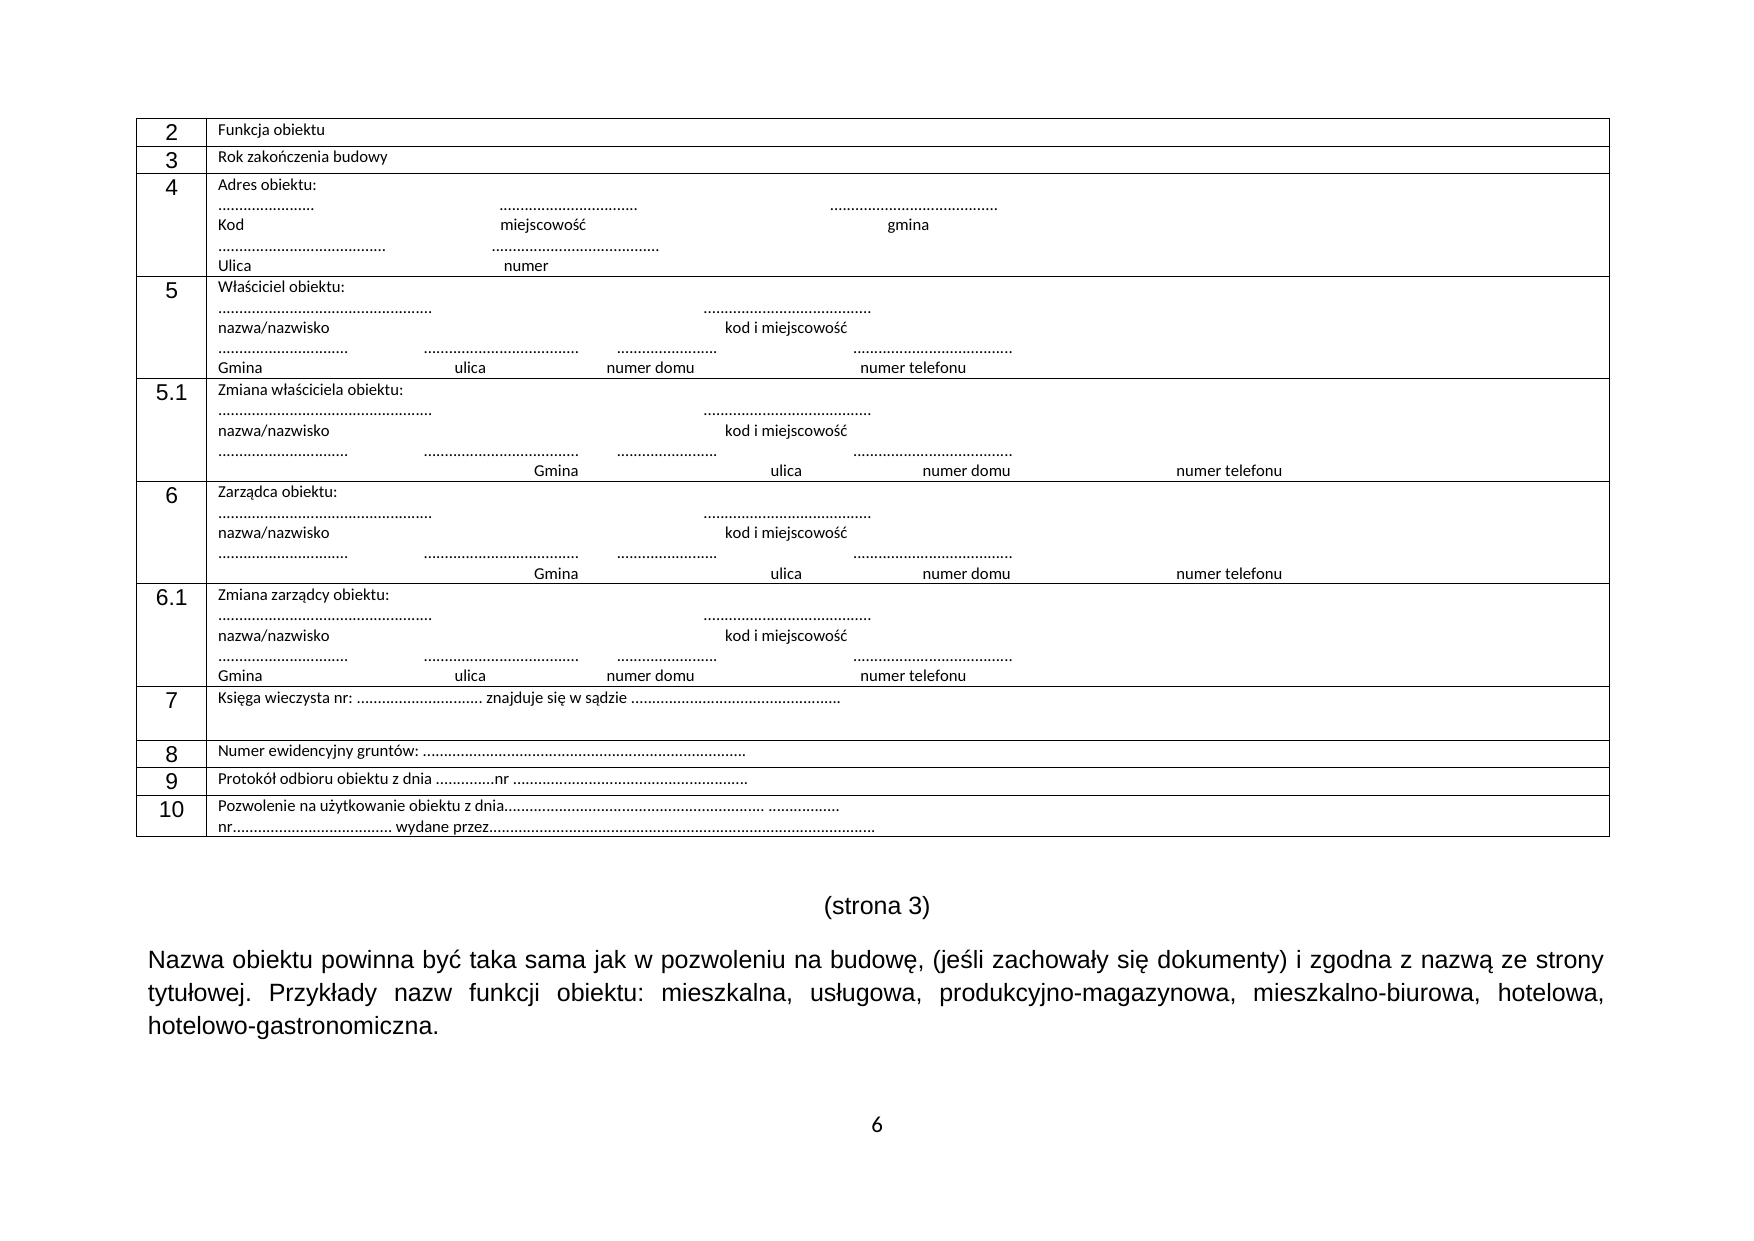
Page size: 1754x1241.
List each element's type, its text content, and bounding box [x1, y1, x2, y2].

table_cell Zarządca obiektu: ................................................... ........................................ nazwa/nazwisko kod i miejscowość ............................... ..................................... ........................ ...................................... Gmina ulica numer domu numer telefonu [207, 482, 1609, 583]
table_cell 6 [137, 482, 206, 583]
table_cell Adres obiektu: ....................... ................................. ........................................ Kod miejscowość gmina ........................................ ........................................ Ulica numer [207, 174, 1609, 276]
table_cell 5.1 [137, 379, 206, 481]
table_cell Funkcja obiektu [207, 119, 1609, 146]
table_cell Rok zakończenia budowy [207, 147, 1609, 173]
table_cell Księga wieczysta nr: .............................. znajduje się w sądzie .................................................. [207, 687, 1609, 740]
table_cell 6.1 [137, 584, 206, 686]
table_cell 2 [137, 119, 206, 146]
table_cell Protokół odbioru obiektu z dnia ..............nr ........................................................ [207, 768, 1609, 794]
table_cell 10 [137, 796, 206, 836]
table_cell Zmiana właściciela obiektu: ................................................... ........................................ nazwa/nazwisko kod i miejscowość ............................... ..................................... ........................ ...................................... Gmina ulica numer domu numer telefonu [207, 379, 1609, 481]
table_cell 5 [137, 277, 206, 378]
table_cell 3 [137, 147, 206, 173]
table_cell 7 [137, 687, 206, 740]
table_cell Numer ewidencyjny gruntów: ............................................................................. [207, 741, 1609, 767]
table_cell 9 [137, 768, 206, 794]
table_cell 4 [137, 174, 206, 276]
text Nazwa obiektu powinna być taka sama jak w pozwoleniu na budowę, (jeśli zachowały się dokumenty) i zgodna z nazwą ze strony tytułowej. Przykłady nazw funkcji obiektu: mieszkalna, usługowa, produkcyjno-magazynowa, mieszkalno-biurowa, hotelowa, hotelowo-gastronomiczna. [148, 945, 1606, 1040]
table_cell Zmiana zarządcy obiektu: ................................................... ........................................ nazwa/nazwisko kod i miejscowość ............................... ..................................... ........................ ...................................... Gmina ulica numer domu numer telefonu [207, 584, 1609, 686]
table_cell 8 [137, 741, 206, 767]
table_cell Właściciel obiektu: ................................................... ........................................ nazwa/nazwisko kod i miejscowość ............................... ..................................... ........................ ...................................... Gmina ulica numer domu numer telefonu [207, 277, 1609, 378]
table_cell Pozwolenie na użytkowanie obiektu z dnia.............................................................. ................. nr...................................... wydane przez............................................................................................ [207, 796, 1609, 836]
text (strona 3) [148, 891, 1606, 920]
